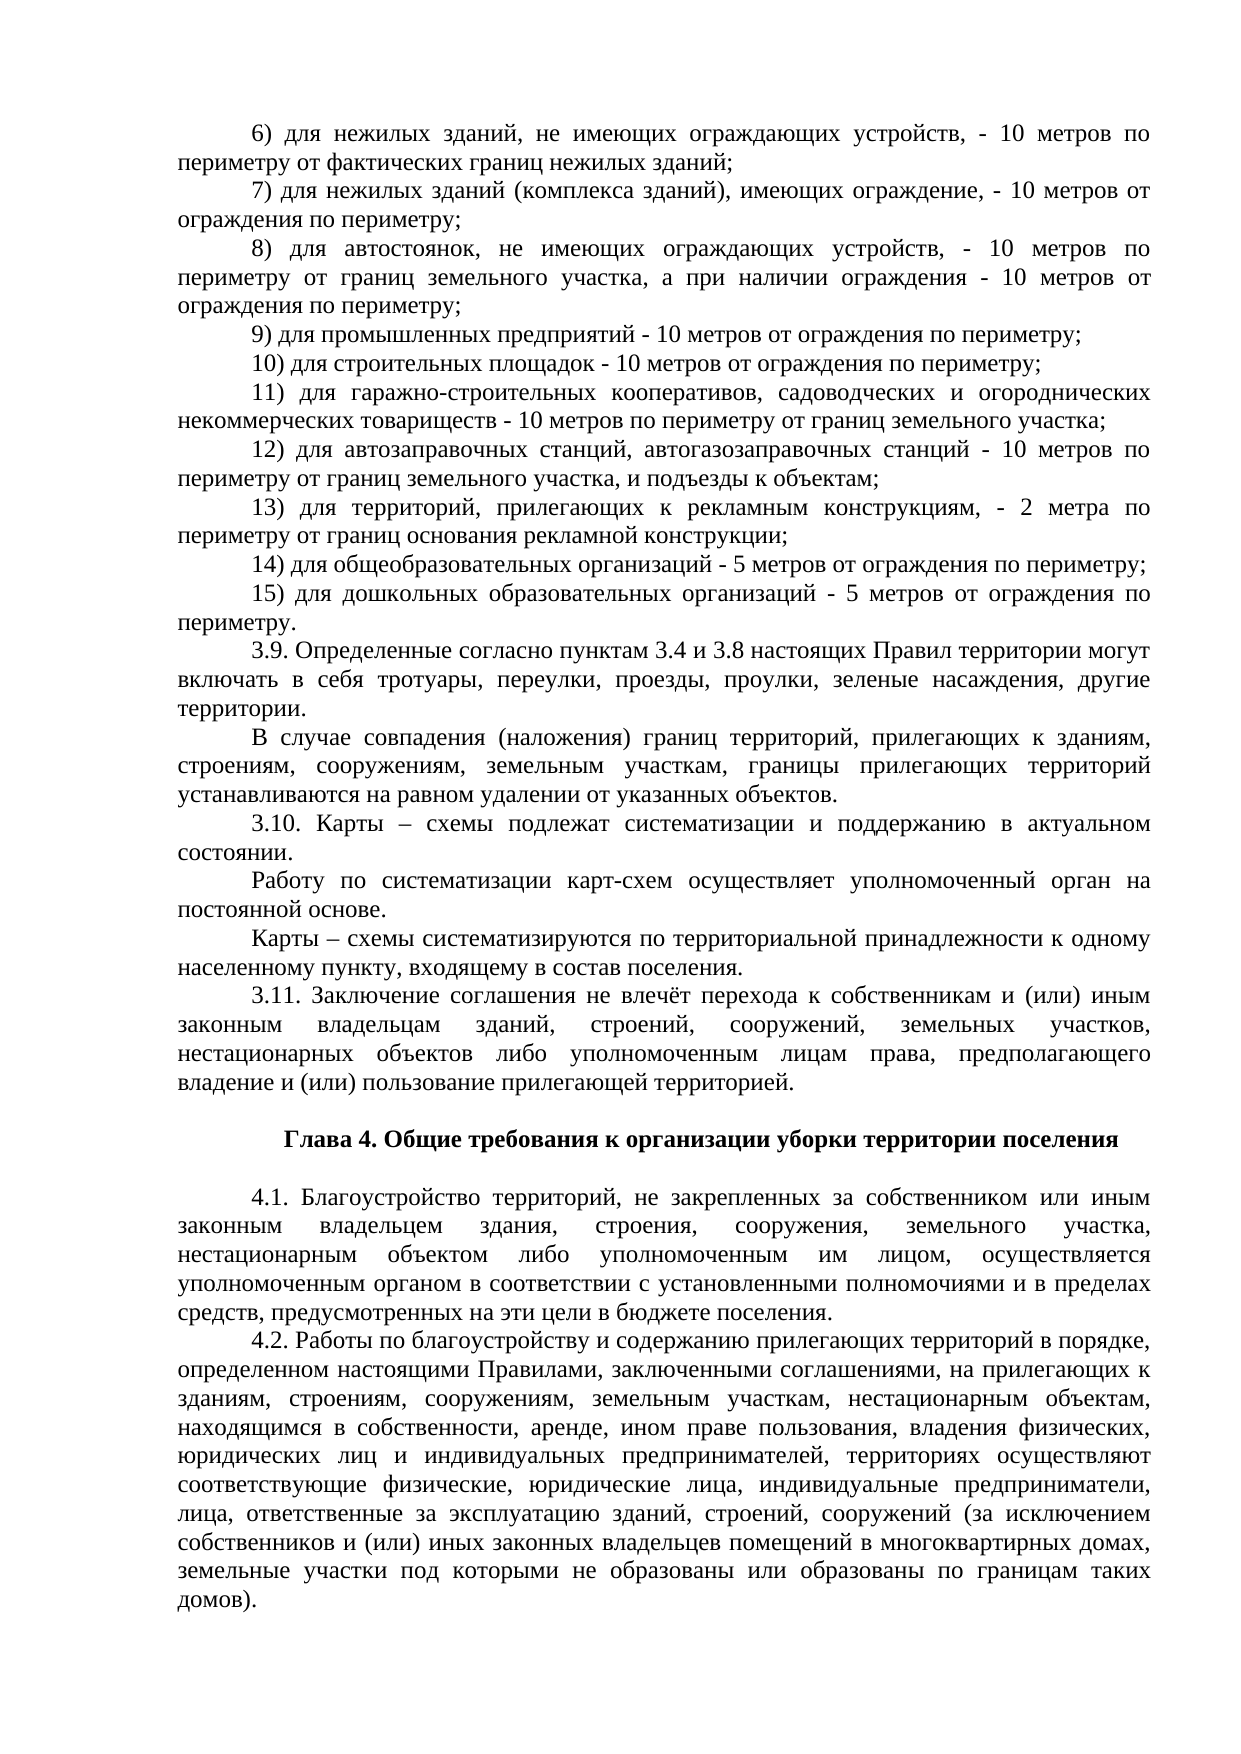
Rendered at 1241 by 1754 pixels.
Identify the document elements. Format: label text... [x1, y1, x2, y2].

text В случае совпадения (наложения) границ территорий, прилегающих к зданиям, строениям, сооружениям, земельным участкам, границы прилегающих территорий устанавливаются на равном удалении от указанных объектов. [177, 722, 1152, 808]
text 8) для автостоянок, не имеющих ограждающих устройств, - 10 метров по периметру от границ земельного участка, а при наличии ограждения - 10 метров от ограждения по периметру; [177, 233, 1152, 319]
text 3.9. Определенные согласно пунктам 3.4 и 3.8 настоящих Правил территории могут включать в себя тротуары, переулки, проезды, проулки, зеленые насаждения, другие территории. [177, 636, 1152, 722]
text 10) для строительных площадок - 10 метров от ограждения по периметру; [177, 348, 1152, 377]
text 13) для территорий, прилегающих к рекламным конструкциям, - 2 метра по периметру от границ основания рекламной конструкции; [177, 492, 1152, 549]
text 3.11. Заключение соглашения не влечёт перехода к собственникам и (или) иным законным владельцам зданий, строений, сооружений, земельных участков, нестационарных объектов либо уполномоченным лицам права, предполагающего владение и (или) пользование прилегающей территорией. [177, 981, 1152, 1096]
text 6) для нежилых зданий, не имеющих ограждающих устройств, - 10 метров по периметру от фактических границ нежилых зданий; [177, 118, 1152, 176]
text 14) для общеобразовательных организаций - 5 метров от ограждения по периметру; [177, 549, 1152, 578]
text 4.2. Работы по благоустройству и содержанию прилегающих территорий в порядке, определенном настоящими Правилами, заключенными соглашениями, на прилегающих к зданиям, строениям, сооружениям, земельным участкам, нестационарным объектам, находящимся в собственности, аренде, ином праве пользования, владения физических, юридических лиц и индивидуальных предпринимателей, территориях осуществляют соответствующие физические, юридические лица, индивидуальные предприниматели, лица, ответственные за эксплуатацию зданий, строений, сооружений (за исключением собственников и (или) иных законных владельцев помещений в многоквартирных домах, земельные участки под которыми не образованы или образованы по границам таких домов). [177, 1326, 1152, 1613]
text 4.1. Благоустройство территорий, не закрепленных за собственником или иным законным владельцем здания, строения, сооружения, земельного участка, нестационарным объектом либо уполномоченным им лицом, осуществляется уполномоченным органом в соответствии с установленными полномочиями и в пределах средств, предусмотренных на эти цели в бюджете поселения. [177, 1182, 1152, 1326]
text Работу по систематизации карт-схем осуществляет уполномоченный орган на постоянной основе. [177, 866, 1152, 923]
text 3.10. Карты – схемы подлежат систематизации и поддержанию в актуальном состоянии. [177, 808, 1152, 866]
text 15) для дошкольных образовательных организаций - 5 метров от ограждения по периметру. [177, 578, 1152, 636]
text Глава 4. Общие требования к организации уборки территории поселения [177, 1124, 1152, 1153]
text Карты – схемы систематизируются по территориальной принадлежности к одному населенному пункту, входящему в состав поселения. [177, 923, 1152, 981]
text 12) для автозаправочных станций, автогазозаправочных станций - 10 метров по периметру от границ земельного участка, и подъезды к объектам; [177, 434, 1152, 492]
text 7) для нежилых зданий (комплекса зданий), имеющих ограждение, - 10 метров от ограждения по периметру; [177, 176, 1152, 233]
text 9) для промышленных предприятий - 10 метров от ограждения по периметру; [177, 319, 1152, 348]
text 11) для гаражно-строительных кооперативов, садоводческих и огороднических некоммерческих товариществ - 10 метров по периметру от границ земельного участка; [177, 377, 1152, 434]
